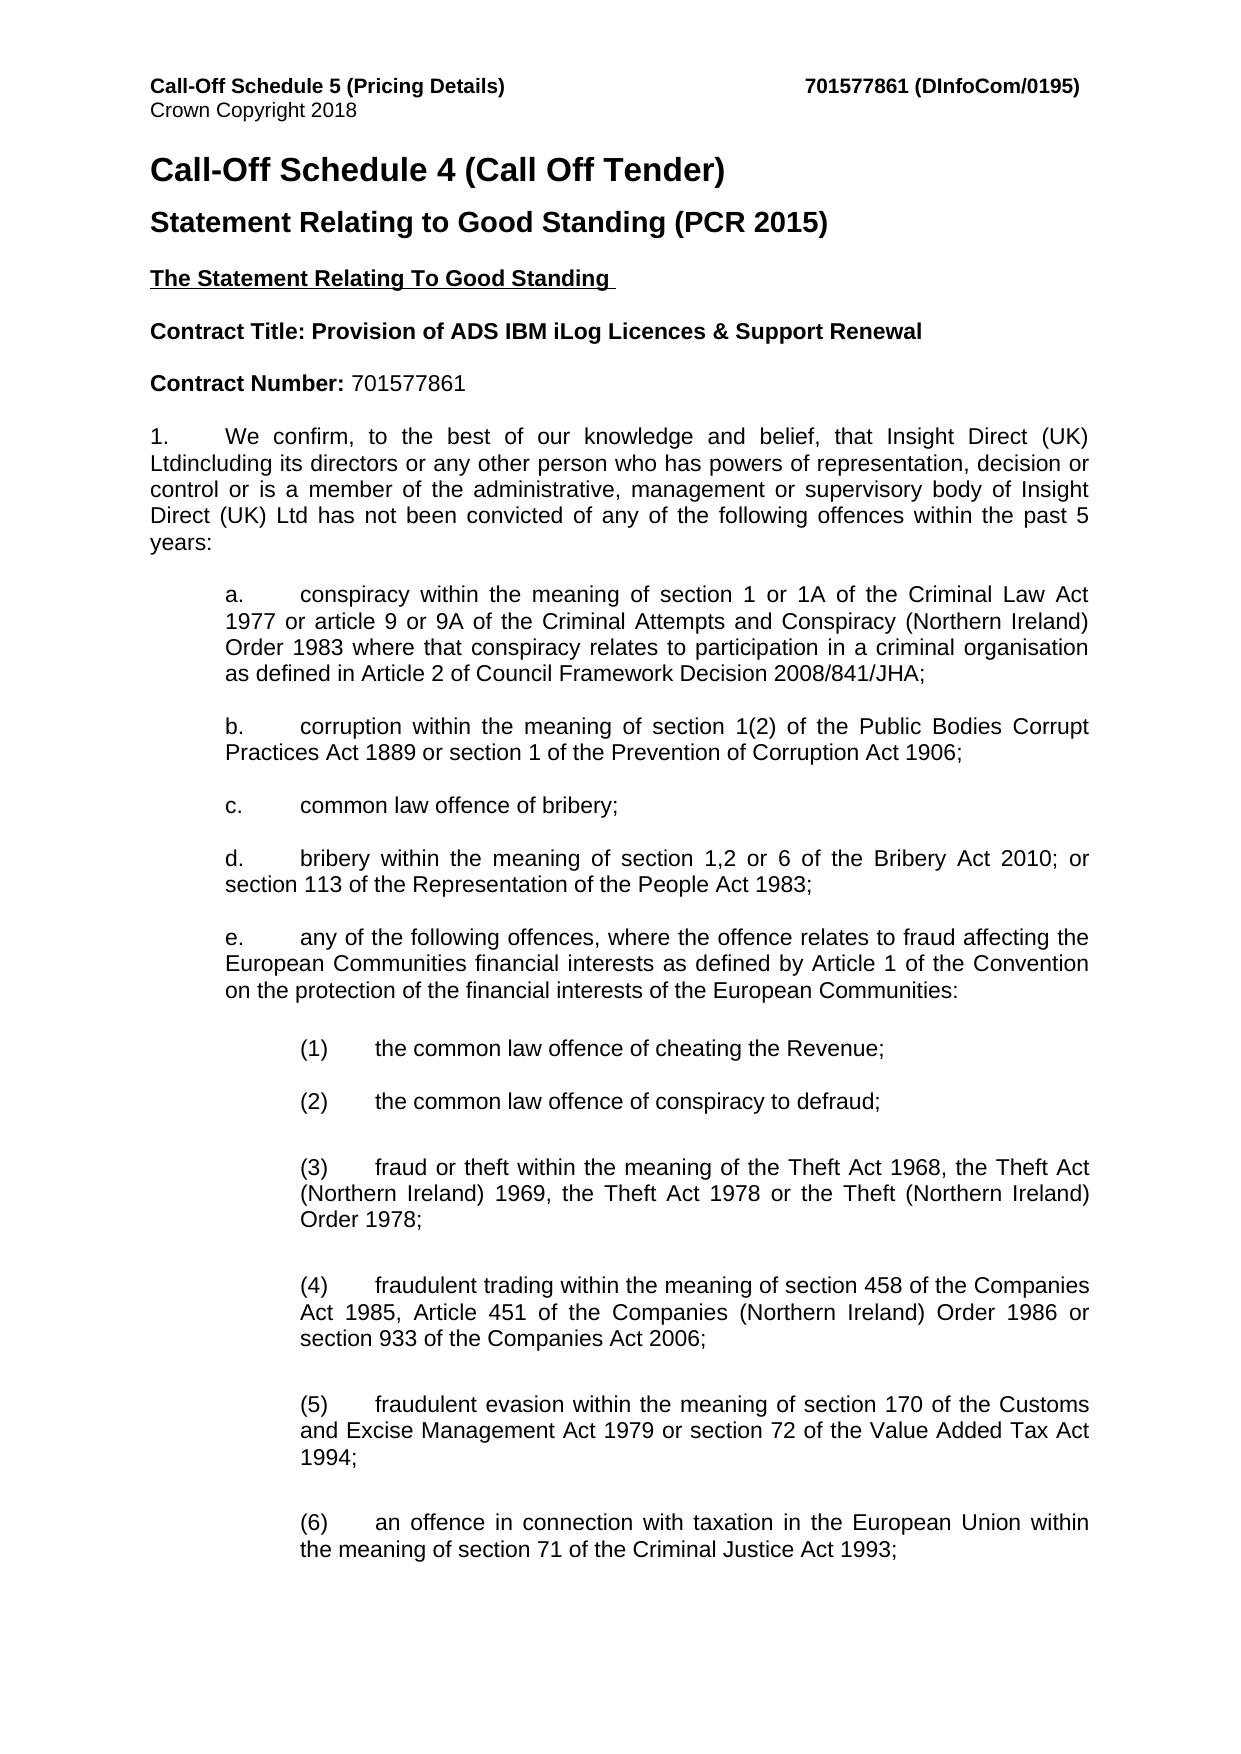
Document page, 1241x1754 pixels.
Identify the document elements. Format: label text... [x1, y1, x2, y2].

text d. bribery within the meaning of section 1,2 or 6 of the Bribery Act 2010; or section 113 of the Representation of the People Act 1983; [225, 845, 1090, 897]
text a. conspiracy within the meaning of section 1 or 1A of the Criminal Law Act 1977 or article 9 or 9A of the Criminal Attempts and Conspiracy (Northern Ireland) Order 1983 where that conspiracy relates to participation in a criminal organisation as defined in Article 2 of Council Framework Decision 2008/841/JHA; [225, 581, 1090, 687]
list fraud or theft within the meaning of the Theft Act 1968, the Theft Act (Northern Ireland) 1969, the Theft Act 1978 or the Theft (Northern Ireland) Order 1978; [300, 1154, 1090, 1233]
text 1. We confirm, to the best of our knowledge and belief, that Insight Direct (UK) Ltdincluding its directors or any other person who has powers of representation, decision or control or is a member of the administrative, management or supervisory body of Insight Direct (UK) Ltd has not been convicted of any of the following offences within the past 5 years: [150, 423, 1090, 555]
list fraudulent evasion within the meaning of section 170 of the Customs and Excise Management Act 1979 or section 72 of the Value Added Tax Act 1994; [300, 1391, 1090, 1470]
list fraudulent trading within the meaning of section 458 of the Companies Act 1985, Article 451 of the Companies (Northern Ireland) Order 1986 or section 933 of the Companies Act 2006; [300, 1272, 1090, 1351]
list the common law offence of conspiracy to defraud; [300, 1088, 1090, 1114]
text e. any of the following offences, where the offence relates to fraud affecting the European Communities financial interests as defined by Article 1 of the Convention on the protection of the financial interests of the European Communities: [225, 924, 1090, 1003]
text Statement Relating to Good Standing (PCR 2015) [150, 205, 1090, 239]
text c. common law offence of bribery; [225, 792, 1090, 818]
text b. corruption within the meaning of section 1(2) of the Public Bodies Corrupt Practices Act 1889 or section 1 of the Prevention of Corruption Act 1906; [225, 713, 1090, 766]
text Call-Off Schedule 4 (Call Off Tender) [150, 150, 1090, 188]
text Contract Number: 701577861 [150, 370, 1090, 397]
list an offence in connection with taxation in the European Union within the meaning of section 71 of the Criminal Justice Act 1993; [300, 1509, 1090, 1562]
text The Statement Relating To Good Standing [150, 265, 1090, 291]
text Contract Title: Provision of ADS IBM iLog Licences & Support Renewal [150, 318, 1090, 344]
list the common law offence of cheating the Revenue; [300, 1035, 1090, 1062]
